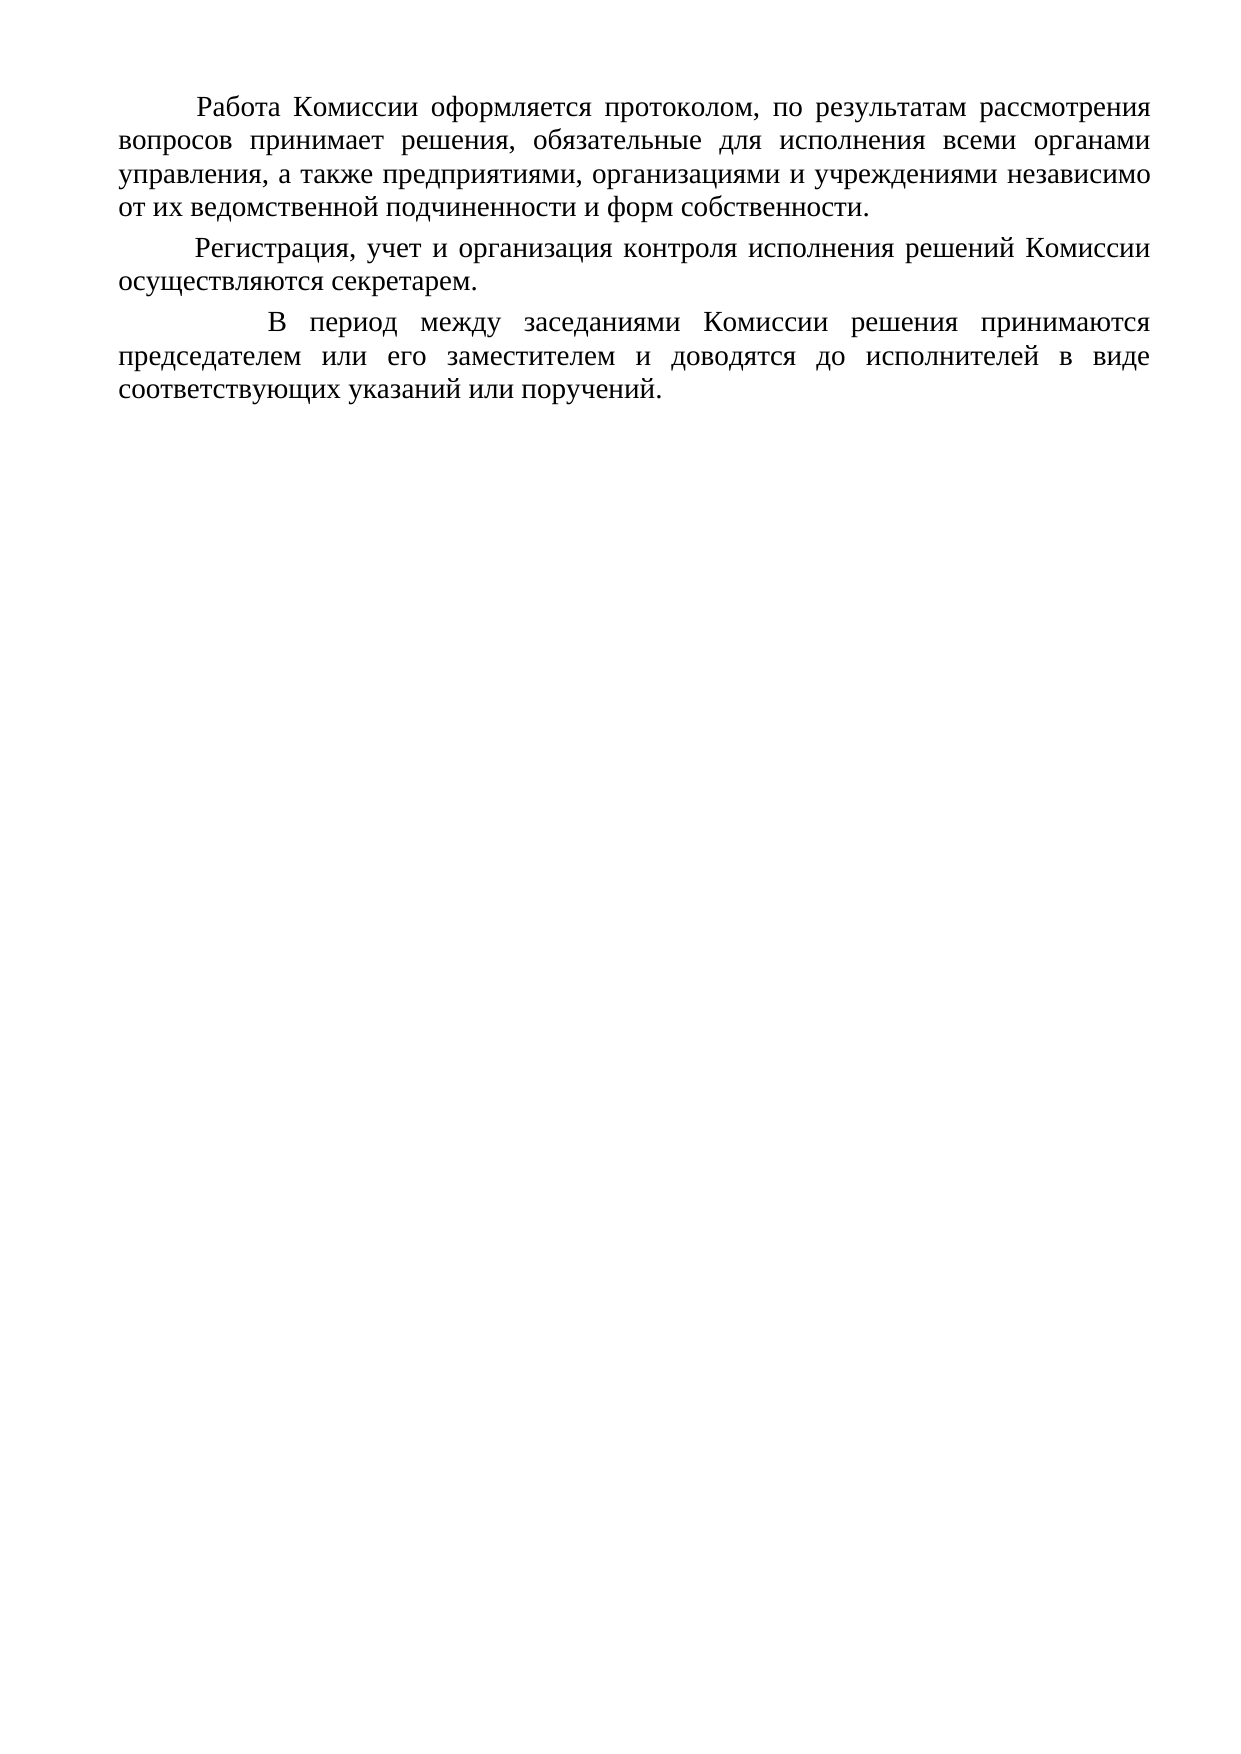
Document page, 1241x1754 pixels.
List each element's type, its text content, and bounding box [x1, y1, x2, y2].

text Регистрация, учет и организация контроля исполнения решений Комиссии осуществляются секретарем. [118, 230, 1152, 297]
text В период между заседаниями Комиссии решения принимаются председателем или его заместителем и доводятся до исполнителей в виде соответствующих указаний или поручений. [118, 304, 1152, 405]
text Работа Комиссии оформляется протоколом, по результатам рассмотрения вопросов принимает решения, обязательные для исполнения всеми органами управления, а также предприятиями, организациями и учреждениями независимо от их ведомственной подчиненности и форм собственности. [118, 89, 1152, 223]
